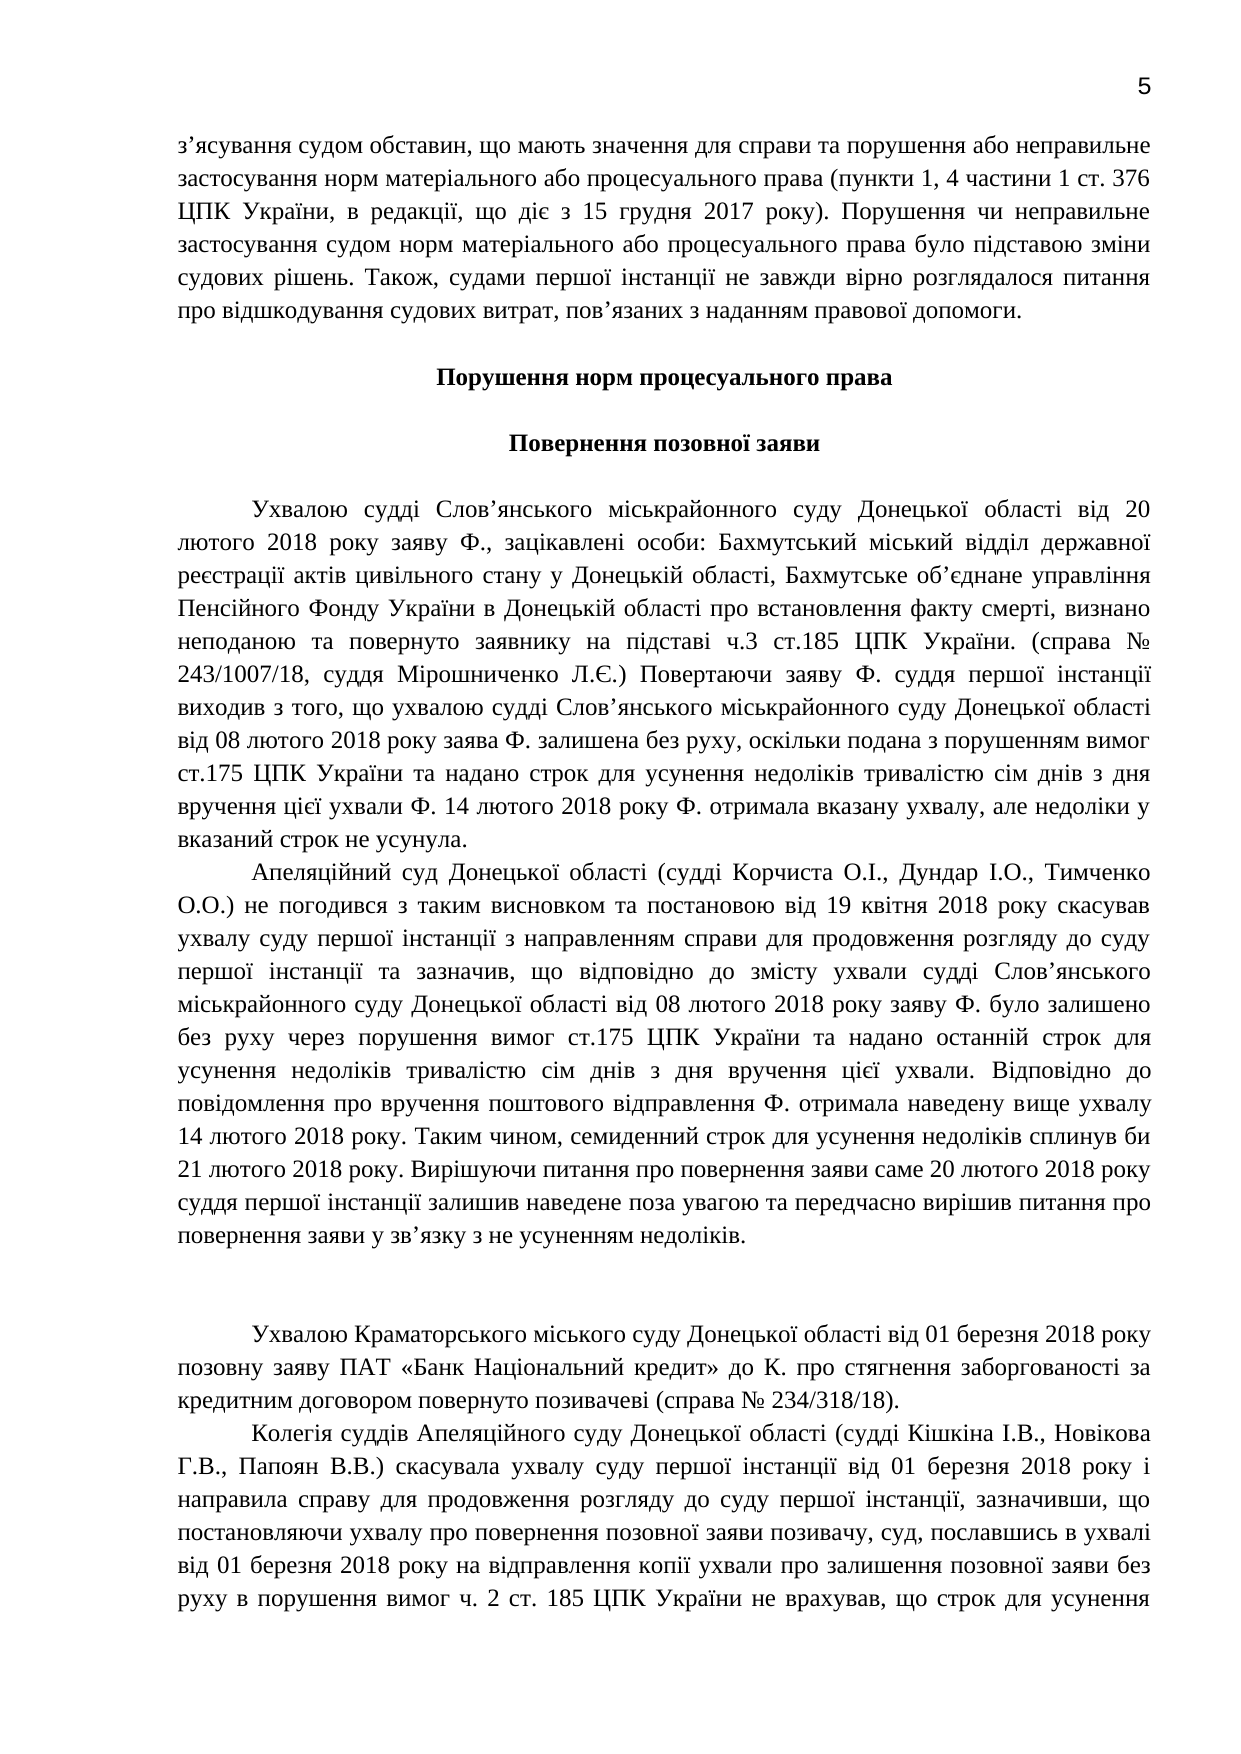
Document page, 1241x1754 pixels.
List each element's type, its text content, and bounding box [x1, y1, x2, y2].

text Ухвалою Краматорського міського суду Донецької області від 01 березня 2018 року позовну заяву ПАТ «Банк Національний кредит» до К. про стягнення заборгованості за кредитним договором повернуто позивачеві (справа № 234/318/18). [177, 1381, 1152, 1414]
text Повернення позовної заяви [177, 428, 1152, 456]
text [177, 1513, 1152, 1612]
text Ухвалою Краматорського міського суду Донецької області від 01 березня 2018 року позовну заяву ПАТ «Банк Національний кредит» до К. про стягнення заборгованості за кредитним договором повернуто позивачеві (справа № 234/318/18). [177, 1319, 1152, 1352]
text Апеляційний суд Донецької області (судді Корчиста О.І., Дундар І.О., Тимченко О.О.) не погодився з таким висновком та постановою від 19 квітня 2018 року скасував ухвалу суду першої інстанції з направленням справи для продовження розгляду до суду першої інстанції та зазначив, що відповідно до змісту ухвали судді Слов’янського міськрайонного суду Донецької області від 08 лютого 2018 року заяву Ф. було залишено без руху через порушення вимог ст.175 ЦПК України та надано останній строк для усунення недоліків тривалістю сім днів з дня вручення цієї ухвали. Відповідно до повідомлення про вручення поштового відправлення Ф. отримала наведену вище ухвалу 14 лютого 2018 року. Таким чином, семиденний строк для усунення недоліків сплинув би 21 лютого 2018 року. Вирішуючи питання про повернення заяви саме 20 лютого 2018 року суддя першої інстанції залишив наведене поза увагою та передчасно вирішив питання про повернення заяви у зв’язку з не усуненням недоліків. [177, 952, 1152, 1249]
text Порушення норм процесуального права [177, 362, 1152, 390]
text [177, 130, 1151, 324]
